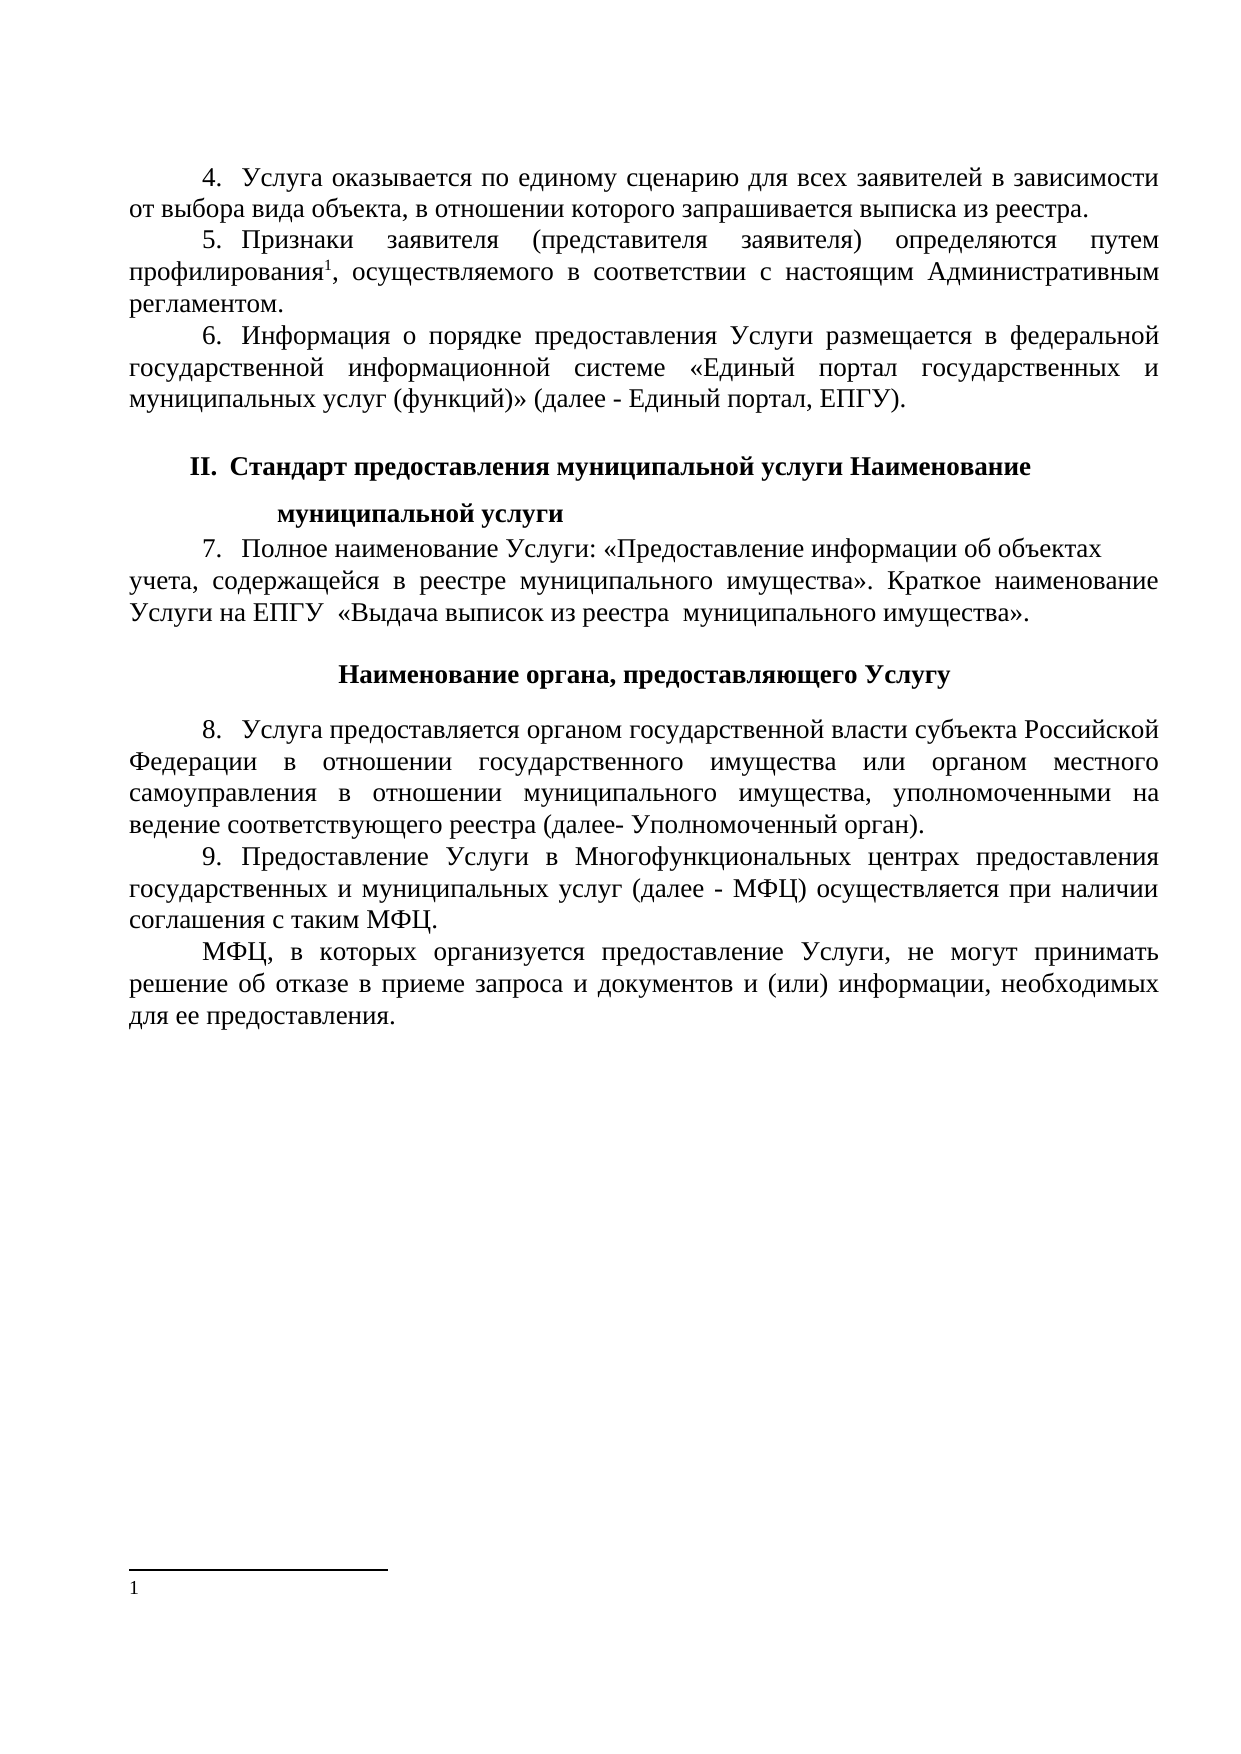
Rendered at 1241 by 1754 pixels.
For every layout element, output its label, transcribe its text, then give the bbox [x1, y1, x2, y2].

list Услуга оказывается по единому сценарию для всех заявителей в зависимости от выбора вида объекта, в отношении которого запрашивается выписка из реестра. [129, 161, 1160, 223]
list Стандарт предоставления муниципальной услуги Наименование муниципальной услуги [189, 437, 1160, 532]
text учета, содержащейся в реестре муниципального имущества». Краткое наименование Услуги на ЕПГУ «Выдача выписок из реестра муниципального имущества». [129, 564, 1160, 628]
list Информация о порядке предоставления Услуги размещается в федеральной государственной информационной системе «Единый портал государственных и муниципальных услуг (функций)» (далее - Единый портал, ЕПГУ). [129, 319, 1160, 414]
list Услуга предоставляется органом государственной власти субъекта Российской Федерации в отношении государственного имущества или органом местного самоуправления в отношении муниципального имущества, уполномоченными на ведение соответствующего реестра (далее- Уполномоченный орган). [129, 713, 1160, 840]
list Признаки заявителя (представителя заявителя) определяются путем профилирования, осуществляемого в соответствии с настоящим Административным регламентом. [129, 223, 1160, 319]
list Полное наименование Услуги: «Предоставление информации об объектах [129, 532, 1160, 564]
text МФЦ, в которых организуется предоставление Услуги, не могут принимать решение об отказе в приеме запроса и документов и (или) информации, необходимых для ее предоставления. [129, 935, 1160, 1031]
list Предоставление Услуги в Многофункциональных центрах предоставления государственных и муниципальных услуг (далее - МФЦ) осуществляется при наличии соглашения с таким МФЦ. [129, 840, 1160, 935]
text Наименование органа, предоставляющего Услугу [129, 659, 1160, 689]
